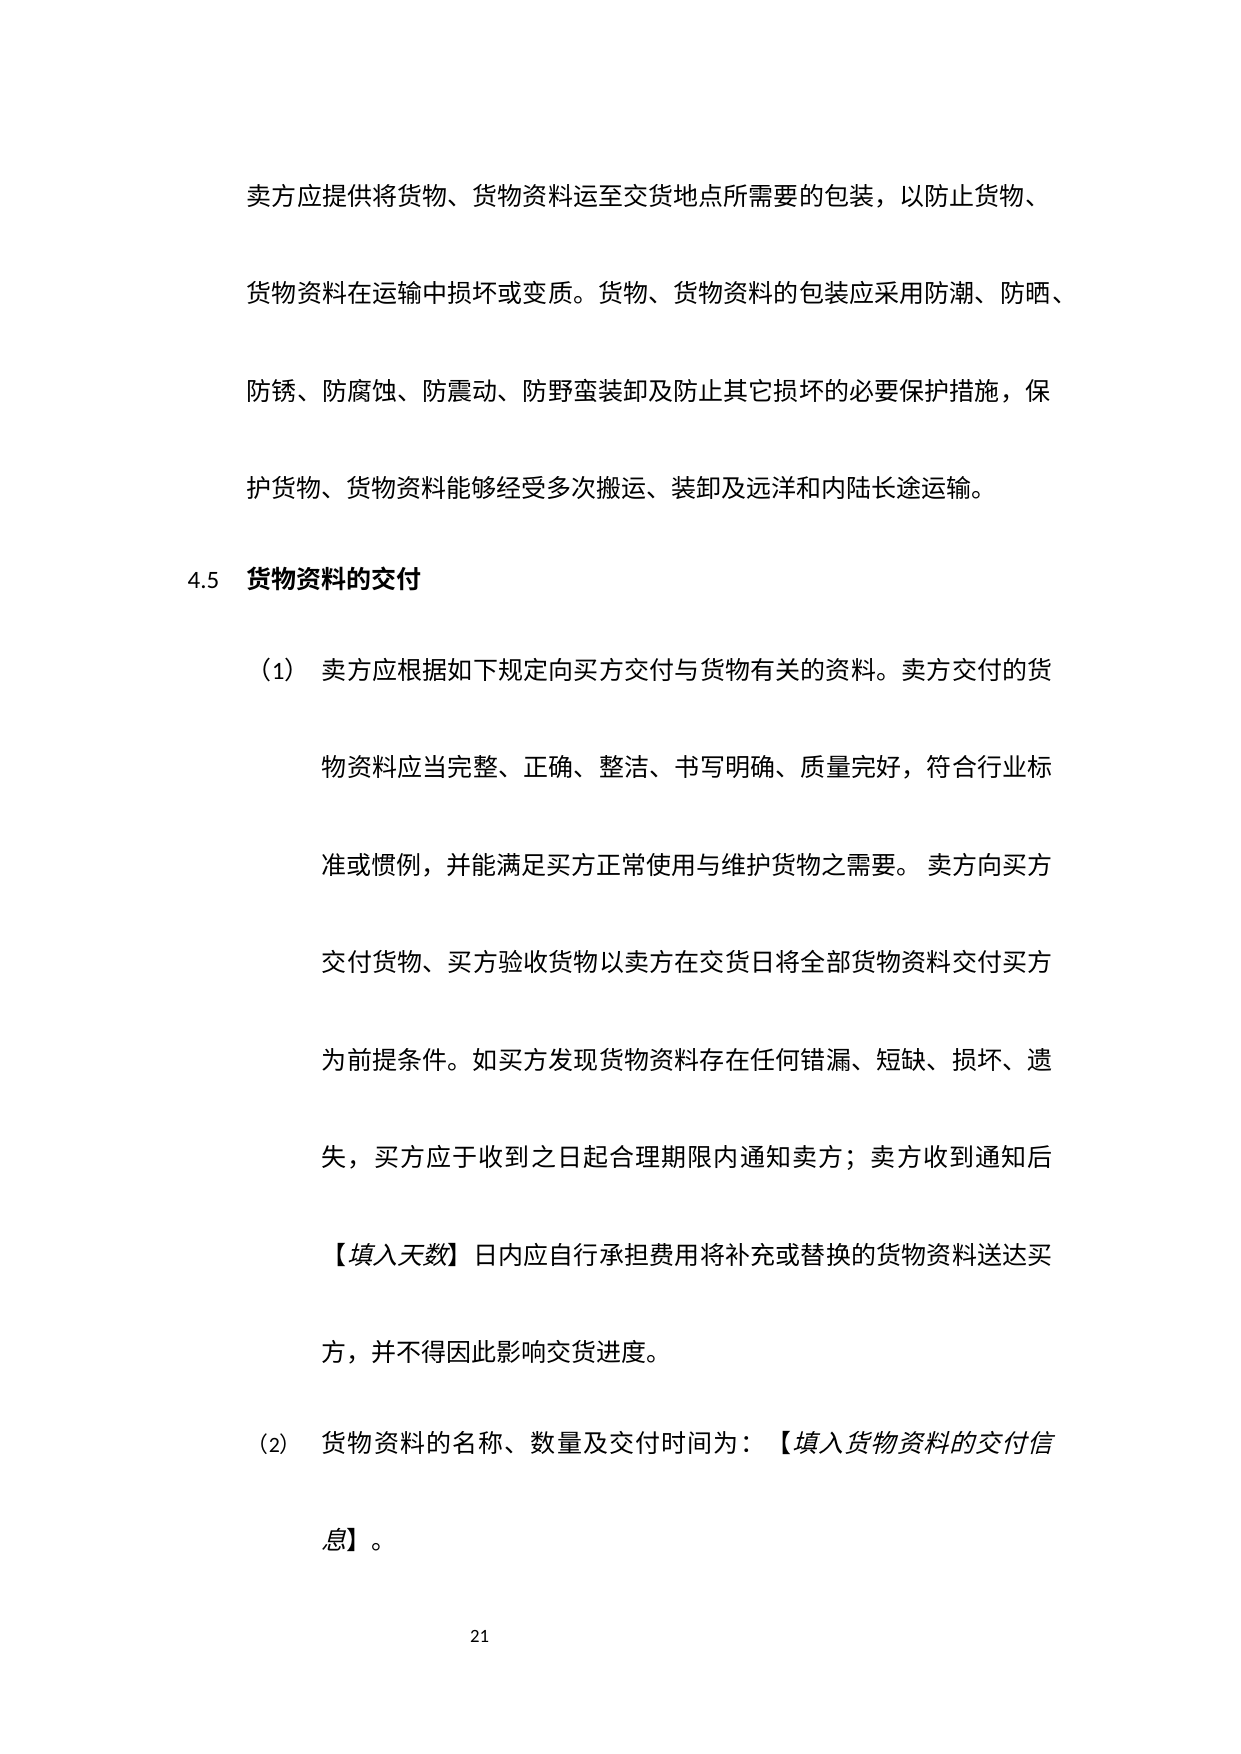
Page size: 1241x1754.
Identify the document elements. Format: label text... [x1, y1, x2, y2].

list 卖方应根据如下规定向买方交付与货物有关的资料。卖方交付的货物资料应当完整、正确、整洁、书写明确、质量完好，符合行业标准或惯例，并能满足买方正常使用与维护货物之需要。 卖方向买方交付货物、买方验收货物以卖方在交货日将全部货物资料交付买方为前提条件。如买方发现货物资料存在任何错漏、短缺、损坏、遗失，买方应于收到之日起合理期限内通知卖方；卖方收到通知后【填入天数】日内应自行承担费用将补充或替换的货物资料送达买方，并不得因此影响交货进度。 [247, 636, 1053, 1383]
list 货物资料的名称、数量及交付时间为：【填入货物资料的交付信息】。 [247, 1409, 1053, 1571]
list 货物资料的交付 [187, 545, 1053, 610]
list 卖方应提供将货物、货物资料运至交货地点所需要的包装，以防止货物、货物资料在运输中损坏或变质。货物、货物资料的包装应采用防潮、防晒、防锈、防腐蚀、防震动、防野蛮装卸及防止其它损坏的必要保护措施，保护货物、货物资料能够经受多次搬运、装卸及远洋和内陆长途运输。 [247, 162, 1053, 519]
